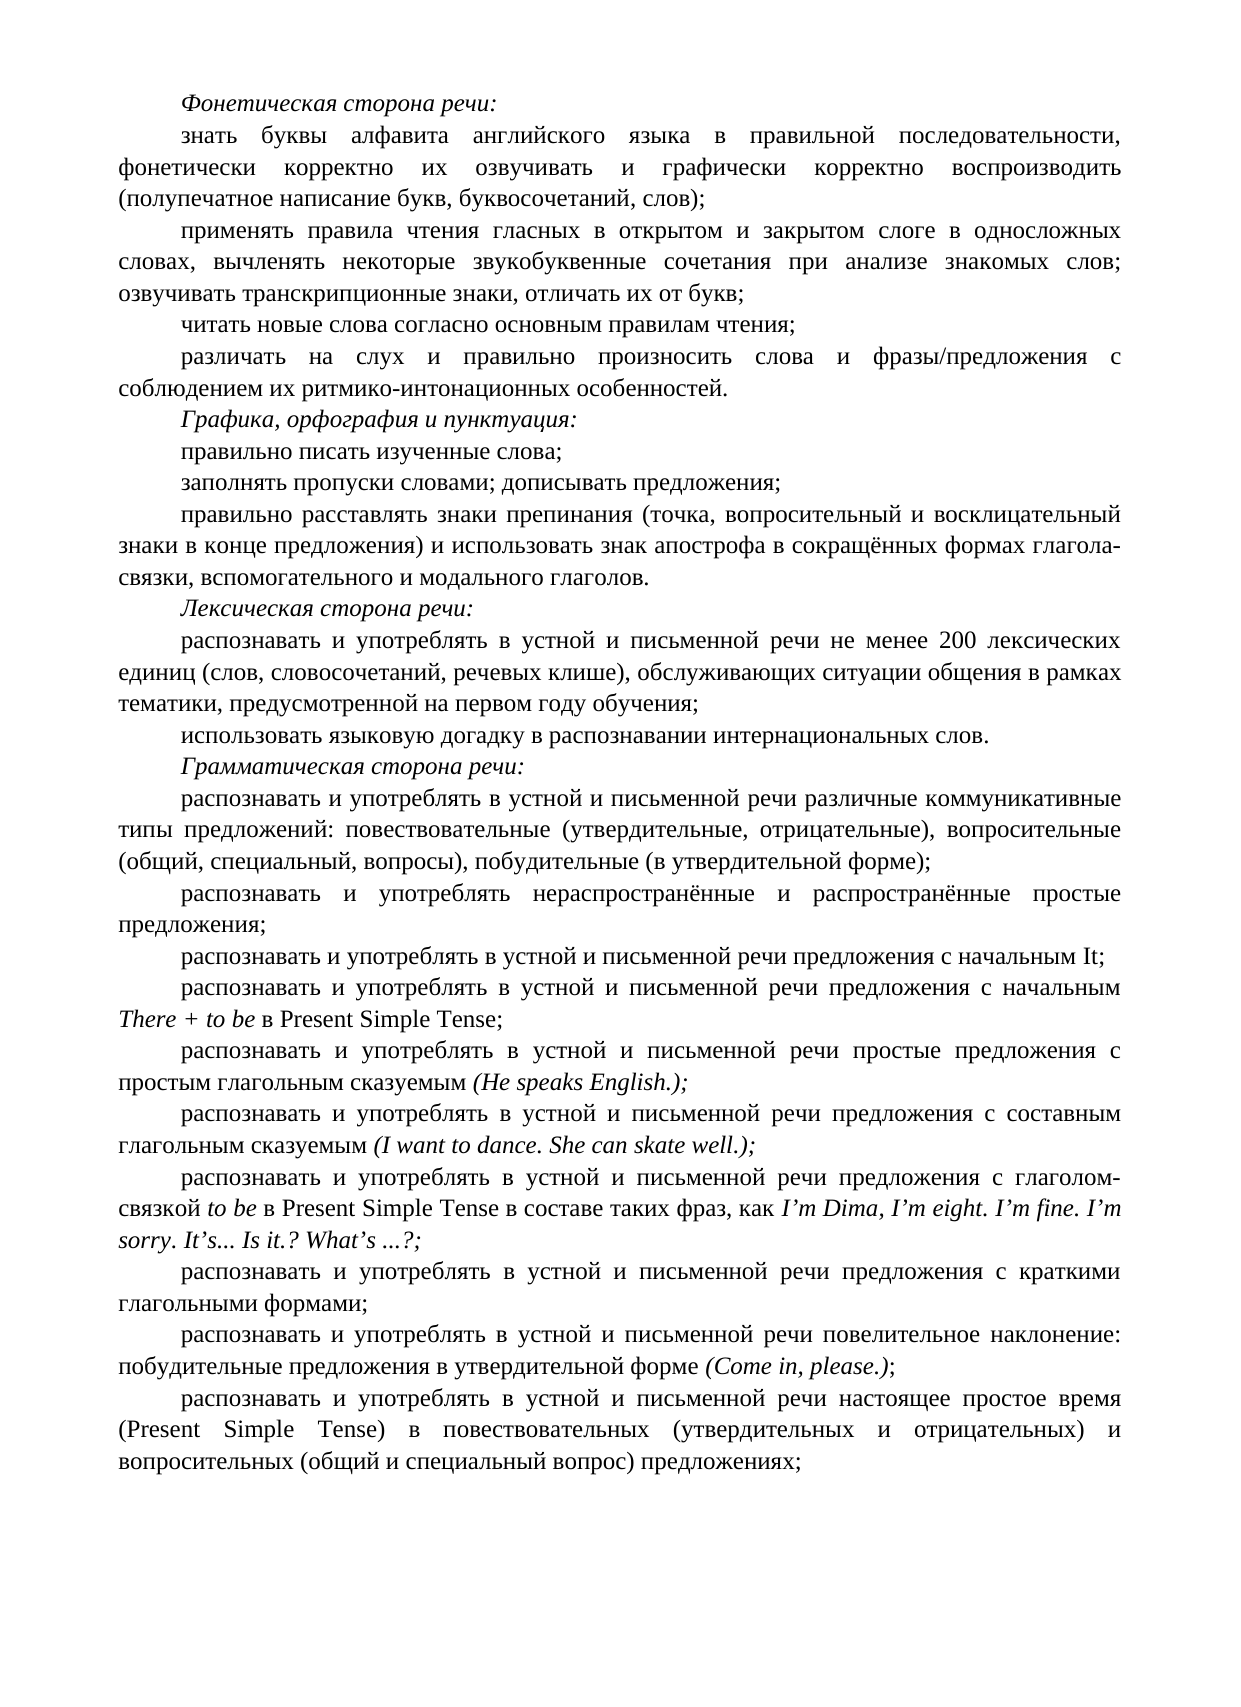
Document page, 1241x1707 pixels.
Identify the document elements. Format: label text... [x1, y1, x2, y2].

text заполнять пропуски словами; дописывать предложения; [118, 467, 1122, 496]
text знать буквы алфавита английского языка в правильной последовательности, фонетически корректно их озвучивать и графически корректно воспроизводить (полупечатное написание букв, буквосочетаний, слов); [118, 120, 1122, 212]
text распознавать и употреблять в устной и письменной речи различные коммуникативные типы предложений: повествовательные (утвердительные, отрицательные), вопросительные (общий, специальный, вопросы), побудительные (в утвердительной форме); [118, 783, 1122, 875]
text распознавать и употреблять в устной и письменной речи предложения с глаголом-связкой to be в Present Simple Tense в составе таких фраз, как I’m Dima, I’m eight. I’m fine. I’m sorry. It’s... Is it.? What’s ...?; [118, 1162, 1122, 1253]
text распознавать и употреблять в устной и письменной речи предложения с начальным It; [118, 941, 1122, 969]
text Фонетическая сторона речи: [118, 88, 1122, 117]
text применять правила чтения гласных в открытом и закрытом слоге в односложных словах, вычленять некоторые звукобуквенные сочетания при анализе знакомых слов; озвучивать транскрипционные знаки, отличать их от букв; [118, 215, 1122, 307]
text использовать языковую догадку в распознавании интернациональных слов. [118, 720, 1122, 748]
text распознавать и употреблять в устной и письменной речи не менее 200 лексических единиц (слов, словосочетаний, речевых клише), обслуживающих ситуации общения в рамках тематики, предусмотренной на первом году обучения; [118, 625, 1122, 717]
text распознавать и употреблять в устной и письменной речи простые предложения с простым глагольным сказуемым (He speaks English.); [118, 1035, 1122, 1096]
text Графика, орфография и пунктуация: [118, 404, 1122, 433]
text распознавать и употреблять в устной и письменной речи предложения с краткими глагольными формами; [118, 1256, 1122, 1317]
text распознавать и употреблять в устной и письменной речи настоящее простое время (Present Simple Tense) в повествовательных (утвердительных и отрицательных) и вопросительных (общий и специальный вопрос) предложениях; [118, 1383, 1122, 1474]
text распознавать и употреблять в устной и письменной речи предложения с составным глагольным сказуемым (I want to dance. She can skate well.); [118, 1098, 1122, 1159]
text читать новые слова согласно основным правилам чтения; [118, 309, 1122, 338]
text различать на слух и правильно произносить слова и фразы/предложения с соблюдением их ритмико-интонационных особенностей. [118, 341, 1122, 401]
text Грамматическая сторона речи: [118, 751, 1122, 780]
text распознавать и употреблять нераспространённые и распространённые простые предложения; [118, 878, 1122, 938]
text правильно расставлять знаки препинания (точка, вопросительный и восклицательный знаки в конце предложения) и использовать знак апострофа в сокращённых формах глагола-связки, вспомогательного и модального глаголов. [118, 499, 1122, 591]
text правильно писать изученные слова; [118, 436, 1122, 464]
text распознавать и употреблять в устной и письменной речи предложения с начальным There + to be в Present Simple Tense; [118, 972, 1122, 1033]
text Лексическая сторона речи: [118, 593, 1122, 622]
text распознавать и употреблять в устной и письменной речи повелительное наклонение: побудительные предложения в утвердительной форме (Come in, please.); [118, 1319, 1122, 1380]
